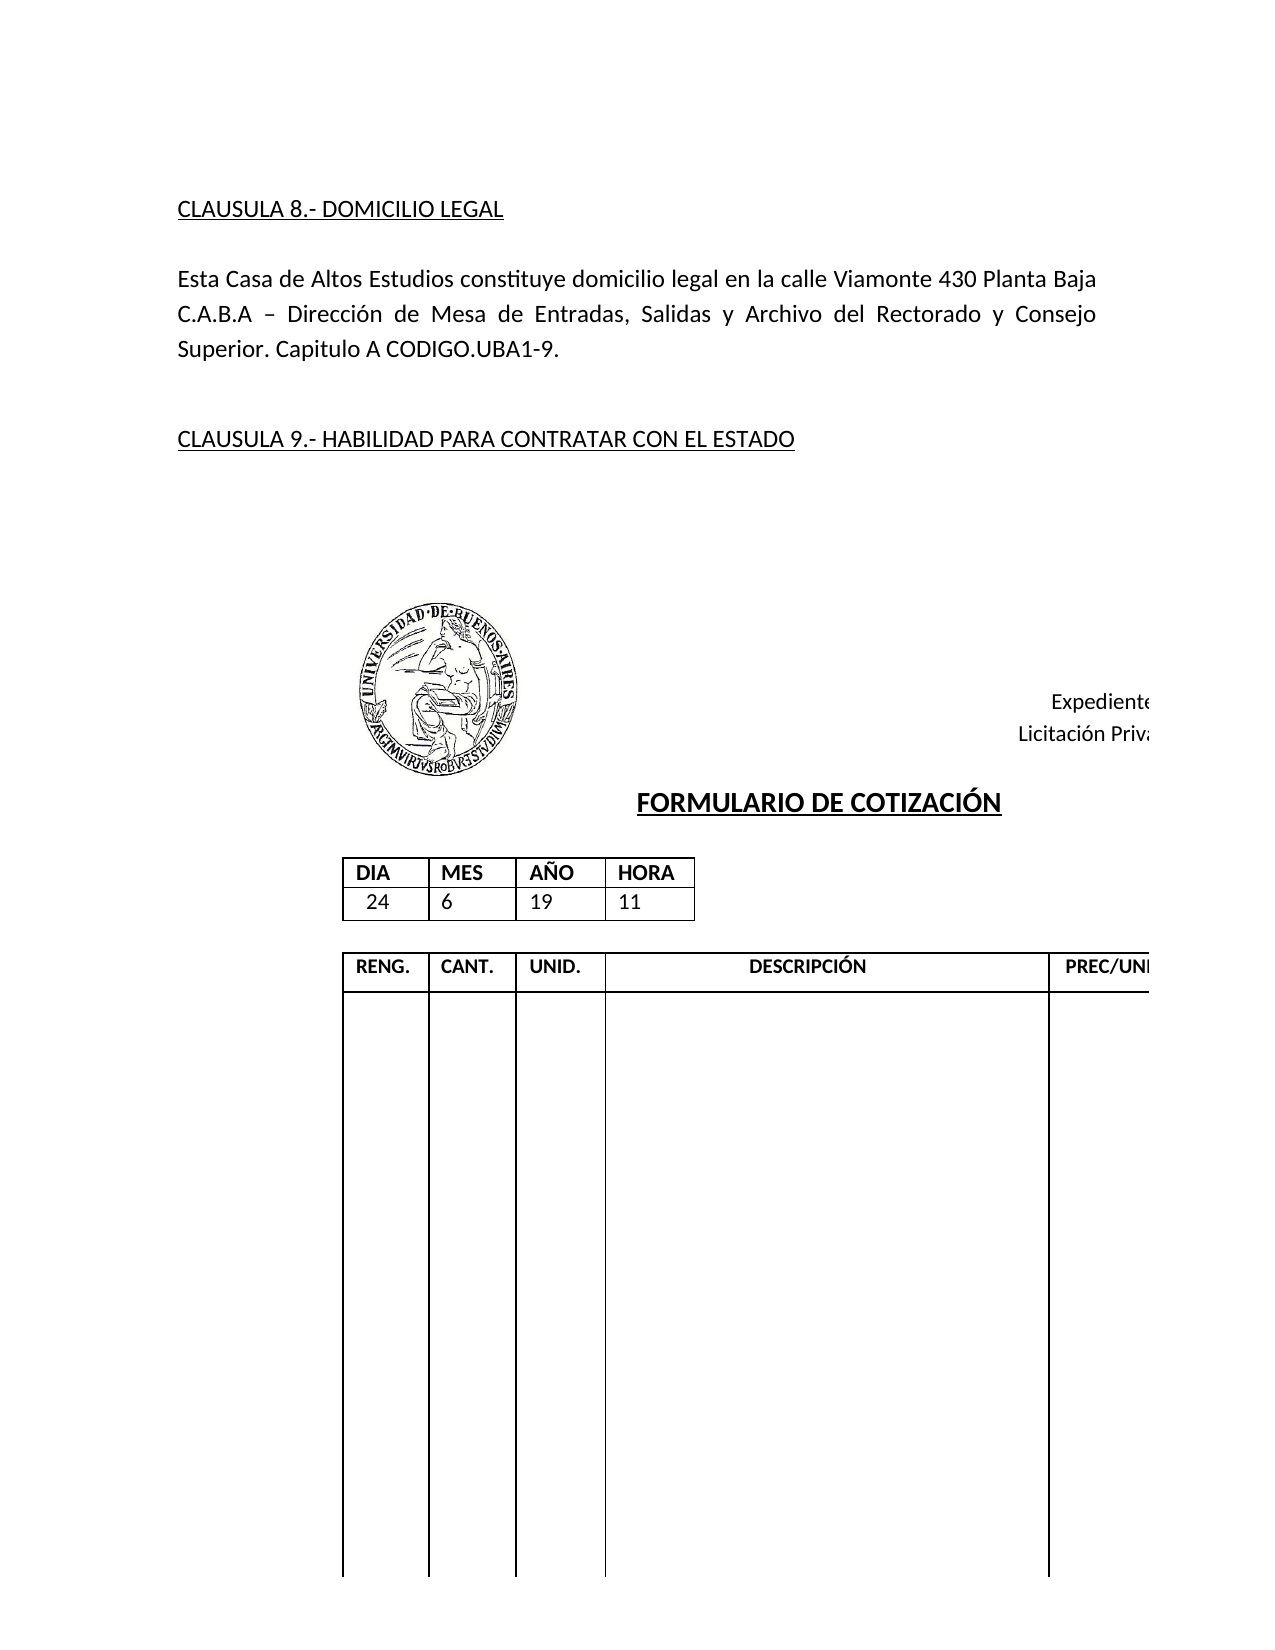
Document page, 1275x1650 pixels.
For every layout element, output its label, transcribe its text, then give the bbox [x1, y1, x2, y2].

text Esta Casa de Altos Estudios constituye domicilio legal en la calle Viamonte 430 Planta Baja C.A.B.A – Dirección de Mesa de Entradas, Salidas y Archivo del Rectorado y Consejo Superior. Capitulo A CODIGO.UBA1-9. [177, 263, 1098, 363]
text CLAUSULA 8.- DOMICILIO LEGAL [177, 193, 1098, 223]
text CLAUSULA 9.- HABILIDAD PARA CONTRATAR CON EL ESTADO [177, 424, 1098, 454]
